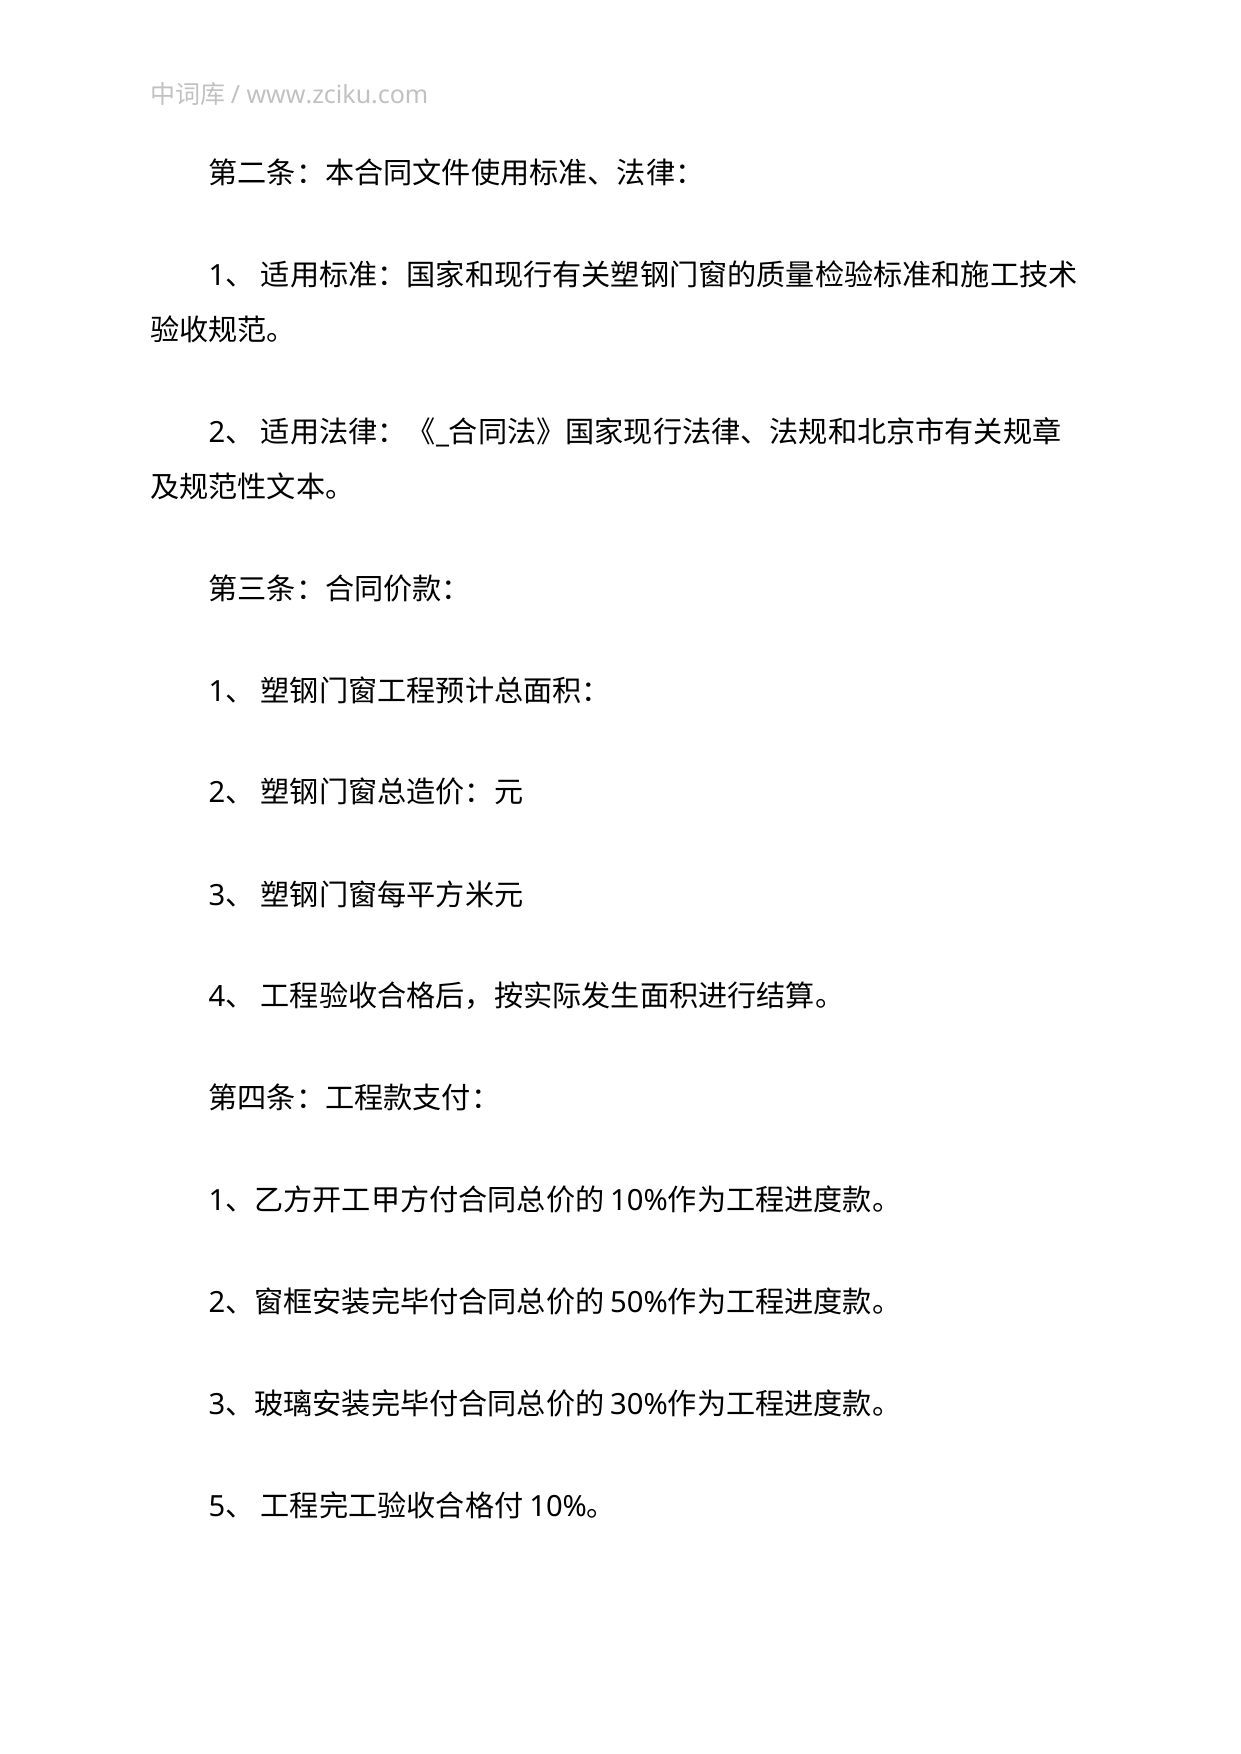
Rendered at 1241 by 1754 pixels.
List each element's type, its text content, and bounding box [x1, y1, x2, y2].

text 1、 适用标准：国家和现行有关塑钢门窗的质量检验标准和施工技术验收规范。 [150, 252, 1090, 349]
text 4、 工程验收合格后，按实际发生面积进行结算。 [150, 973, 1090, 1015]
text 2、窗框安装完毕付合同总价的50%作为工程进度款。 [150, 1279, 1090, 1321]
text 第四条：工程款支付： [150, 1075, 1090, 1117]
text 5、 工程完工验收合格付10%。 [150, 1483, 1090, 1525]
text 3、 塑钢门窗每平方米元 [150, 871, 1090, 913]
text 2、 适用法律：《_合同法》国家现行法律、法规和北京市有关规章及规范性文本。 [150, 408, 1090, 506]
text 2、 塑钢门窗总造价：元 [150, 769, 1090, 811]
text 3、玻璃安装完毕付合同总价的30%作为工程进度款。 [150, 1381, 1090, 1423]
text 1、 塑钢门窗工程预计总面积： [150, 667, 1090, 709]
text 第二条：本合同文件使用标准、法律： [150, 150, 1090, 192]
text 第三条：合同价款： [150, 565, 1090, 608]
text 1、乙方开工甲方付合同总价的10%作为工程进度款。 [150, 1177, 1090, 1219]
